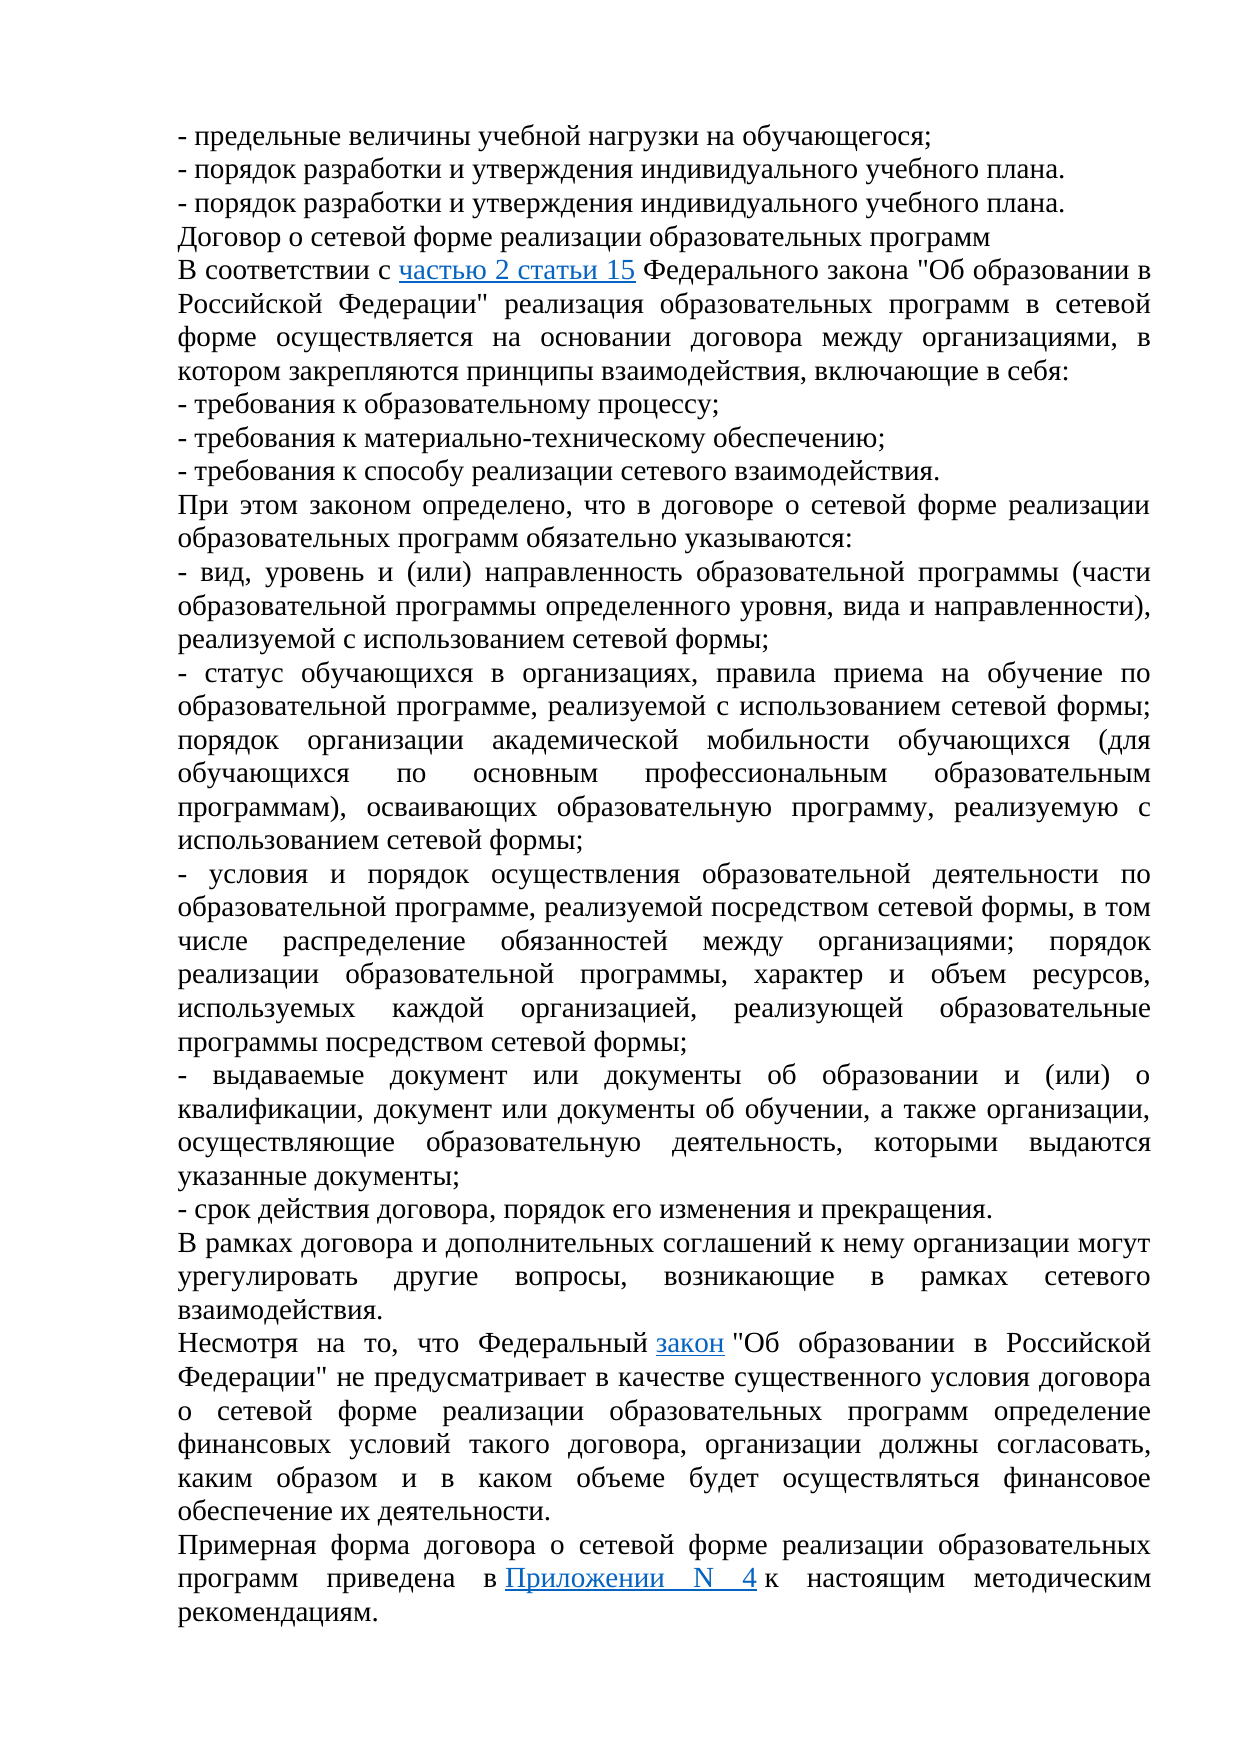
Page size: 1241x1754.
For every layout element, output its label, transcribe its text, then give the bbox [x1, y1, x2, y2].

text В рамках договора и дополнительных соглашений к нему организации могут урегулировать другие вопросы, возникающие в рамках сетевого взаимодействия. [177, 1225, 1152, 1326]
text - порядок разработки и утверждения индивидуального учебного плана. [177, 185, 1152, 219]
text - срок действия договора, порядок его изменения и прекращения. [177, 1191, 1152, 1225]
text - выдаваемые документ или документы об образовании и (или) о квалификации, документ или документы об обучении, а также организации, осуществляющие образовательную деятельность, которыми выдаются указанные документы; [177, 1057, 1152, 1191]
text - требования к образовательному процессу; [177, 386, 1152, 420]
text - статус обучающихся в организациях, правила приема на обучение по образовательной программе, реализуемой с использованием сетевой формы; порядок организации академической мобильности обучающихся (для обучающихся по основным профессиональным образовательным программам), осваивающих образовательную программу, реализуемую с использованием сетевой формы; [177, 655, 1152, 856]
text - требования к способу реализации сетевого взаимодействия. [177, 453, 1152, 487]
text Примерная форма договора о сетевой форме реализации образовательных программ приведена в Приложении N 4 к настоящим методическим рекомендациям. [177, 1527, 1152, 1627]
text - порядок разработки и утверждения индивидуального учебного плана. [177, 152, 1152, 185]
text - требования к материально-техническому обеспечению; [177, 420, 1152, 453]
text В соответствии с частью 2 статьи 15 Федерального закона "Об образовании в Российской Федерации" реализация образовательных программ в сетевой форме осуществляется на основании договора между организациями, в котором закрепляются принципы взаимодействия, включающие в себя: [177, 252, 1152, 386]
text - условия и порядок осуществления образовательной деятельности по образовательной программе, реализуемой посредством сетевой формы, в том числе распределение обязанностей между организациями; порядок реализации образовательной программы, характер и объем ресурсов, используемых каждой организацией, реализующей образовательные программы посредством сетевой формы; [177, 856, 1152, 1057]
text - вид, уровень и (или) направленность образовательной программы (части образовательной программы определенного уровня, вида и направленности), реализуемой с использованием сетевой формы; [177, 554, 1152, 655]
text Несмотря на то, что Федеральный закон "Об образовании в Российской Федерации" не предусматривает в качестве существенного условия договора о сетевой форме реализации образовательных программ определение финансовых условий такого договора, организации должны согласовать, каким образом и в каком объеме будет осуществляться финансовое обеспечение их деятельности. [177, 1326, 1152, 1527]
text - предельные величины учебной нагрузки на обучающегося; [177, 118, 1152, 152]
text При этом законом определено, что в договоре о сетевой форме реализации образовательных программ обязательно указываются: [177, 487, 1152, 554]
text Договор о сетевой форме реализации образовательных программ [177, 219, 1152, 252]
